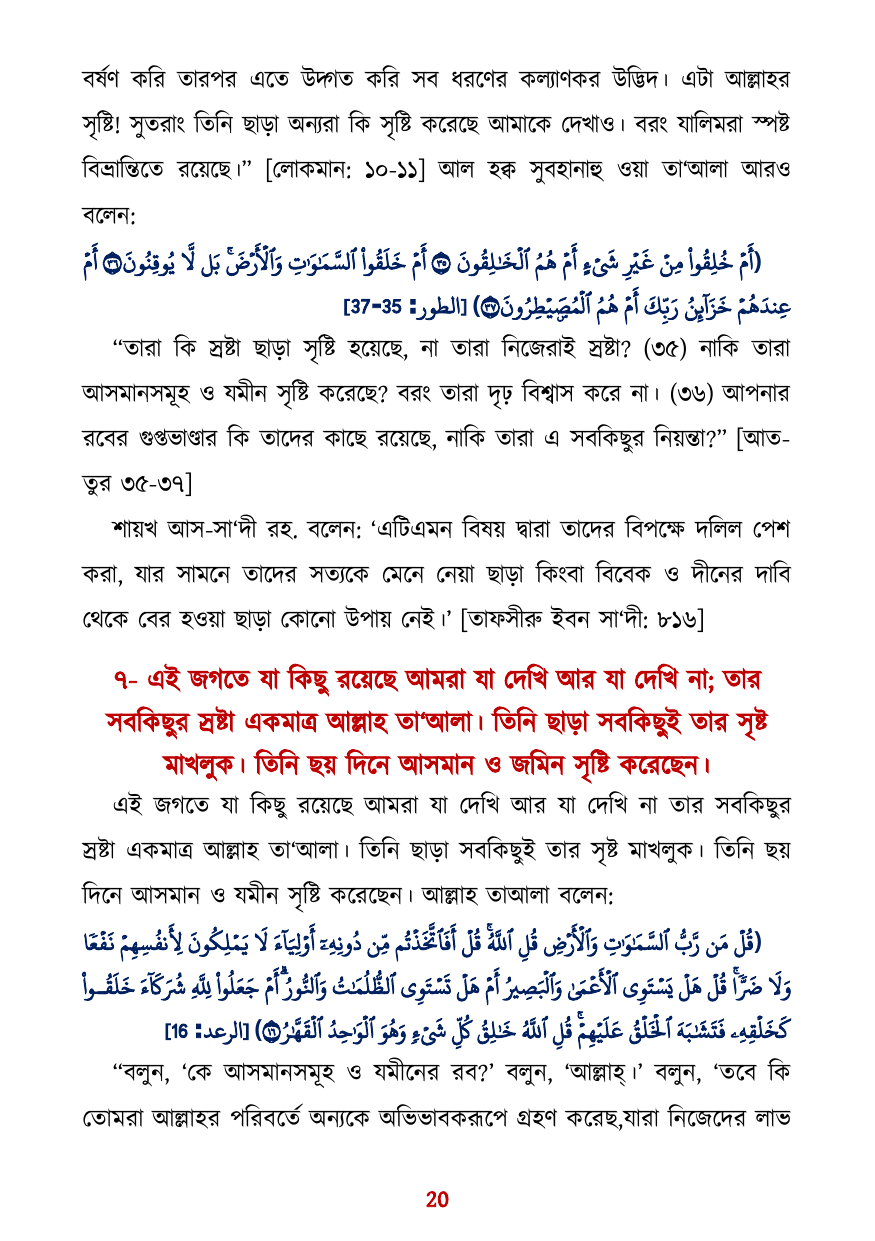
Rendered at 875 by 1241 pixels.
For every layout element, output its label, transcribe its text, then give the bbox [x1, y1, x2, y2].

text শায়খ আস-সা‘দী রহ. বলেন: ‘এটিএমন বিষয় দ্বারা তাদের বিপক্ষে দলিল পেশ করা, যার সামনে তাদের সত্যকে মেনে নেয়া ছাড়া কিংবা বিবেক ও দীনের দাবি থেকে বের হওয়া ছাড়া কোনো উপায় নেই।’ [তাফসীরু ইবন সা‘দী: ৮১৬] [83, 509, 791, 638]
text ﴿قُلۡ مَن رَّبُّ ٱلسَّمَٰوَٰتِ وَٱلۡأَرۡضِ قُلِ ٱللَّهُۚ قُلۡ أَفَٱتَّخَذۡتُم مِّن دُونِهِۦٓ أَوۡلِيَآءَ لَا يَمۡلِكُونَ لِأَنفُسِهِمۡ نَفۡعٗا وَلَا ضَرّٗاۚ قُلۡ هَلۡ يَسۡتَوِي ٱلۡأَعۡمَىٰ وَٱلۡبَصِيرُ أَمۡ هَلۡ تَسۡتَوِي ٱلظُّلُمَٰتُ وَٱلنُّورُۗ أَمۡ جَعَلُواْ لِلَّهِ شُرَكَآءَ خَلَقُواْ كَخَلۡقِهِۦ فَتَشَٰبَهَ ٱلۡخَلۡقُ عَلَيۡهِمۡۚ قُلِ ٱللَّهُ خَٰلِقُ كُلِّ شَيۡءٖ وَهُوَ ٱلۡوَٰحِدُ ٱلۡقَهَّٰرُ١٦﴾ [الرعد: 16] [83, 921, 791, 1052]
text ﴿أَمۡ خُلِقُواْ مِنۡ غَيۡرِ شَيۡءٍ أَمۡ هُمُ ٱلۡخَٰلِقُونَ ٣٥ أَمۡ خَلَقُواْ ٱلسَّمَٰوَٰتِ وَٱلۡأَرۡضَۚ بَل لَّا يُوقِنُونَ٣٦ أَمۡ عِندَهُمۡ خَزَآئِنُ رَبِّكَ أَمۡ هُمُ ٱلۡمُصَۜيۡطِرُونَ٣٧﴾ [الطور: 35-37] [83, 240, 791, 328]
text এই জগতে যা কিছু রয়েছে আমরা যা দেখি আর যা দেখি না তার সবকিছুর স্রষ্টা একমাত্র আল্লাহ তা‘আলা। তিনি ছাড়া সবকিছুই তার সৃষ্ট মাখলুক। তিনি ছয় দিনে আসমান ও যমীন সৃষ্টি করেছেন। আল্লাহ তাআলা বলেন: [83, 785, 791, 915]
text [83, 59, 791, 234]
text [83, 1052, 791, 1137]
subtitle ৭- এই জগতে যা কিছু রয়েছে আমরা যা দেখি আর যা দেখি না; তার সবকিছুর স্রষ্টা একমাত্র আল্লাহ তা‘আলা। তিনি ছাড়া সবকিছুই তার সৃষ্ট মাখলুক। তিনি ছয় দিনে আসমান ও জমিন সৃষ্টি করেছেন। [83, 657, 791, 785]
text “তারা কি স্রষ্টা ছাড়া সৃষ্টি হয়েছে, না তারা নিজেরাই স্রষ্টা? (৩৫) নাকি তারা আসমানসমূহ ও যমীন সৃষ্টি করেছে? বরং তারা দৃঢ় বিশ্বাস করে না। (৩৬) আপনার রবের গুপ্তভাণ্ডার কি তাদের কাছে রয়েছে, নাকি তারা এ সবকিছুর নিয়ন্তা?” [আত-তুর ৩৫-৩৭] [83, 328, 791, 503]
